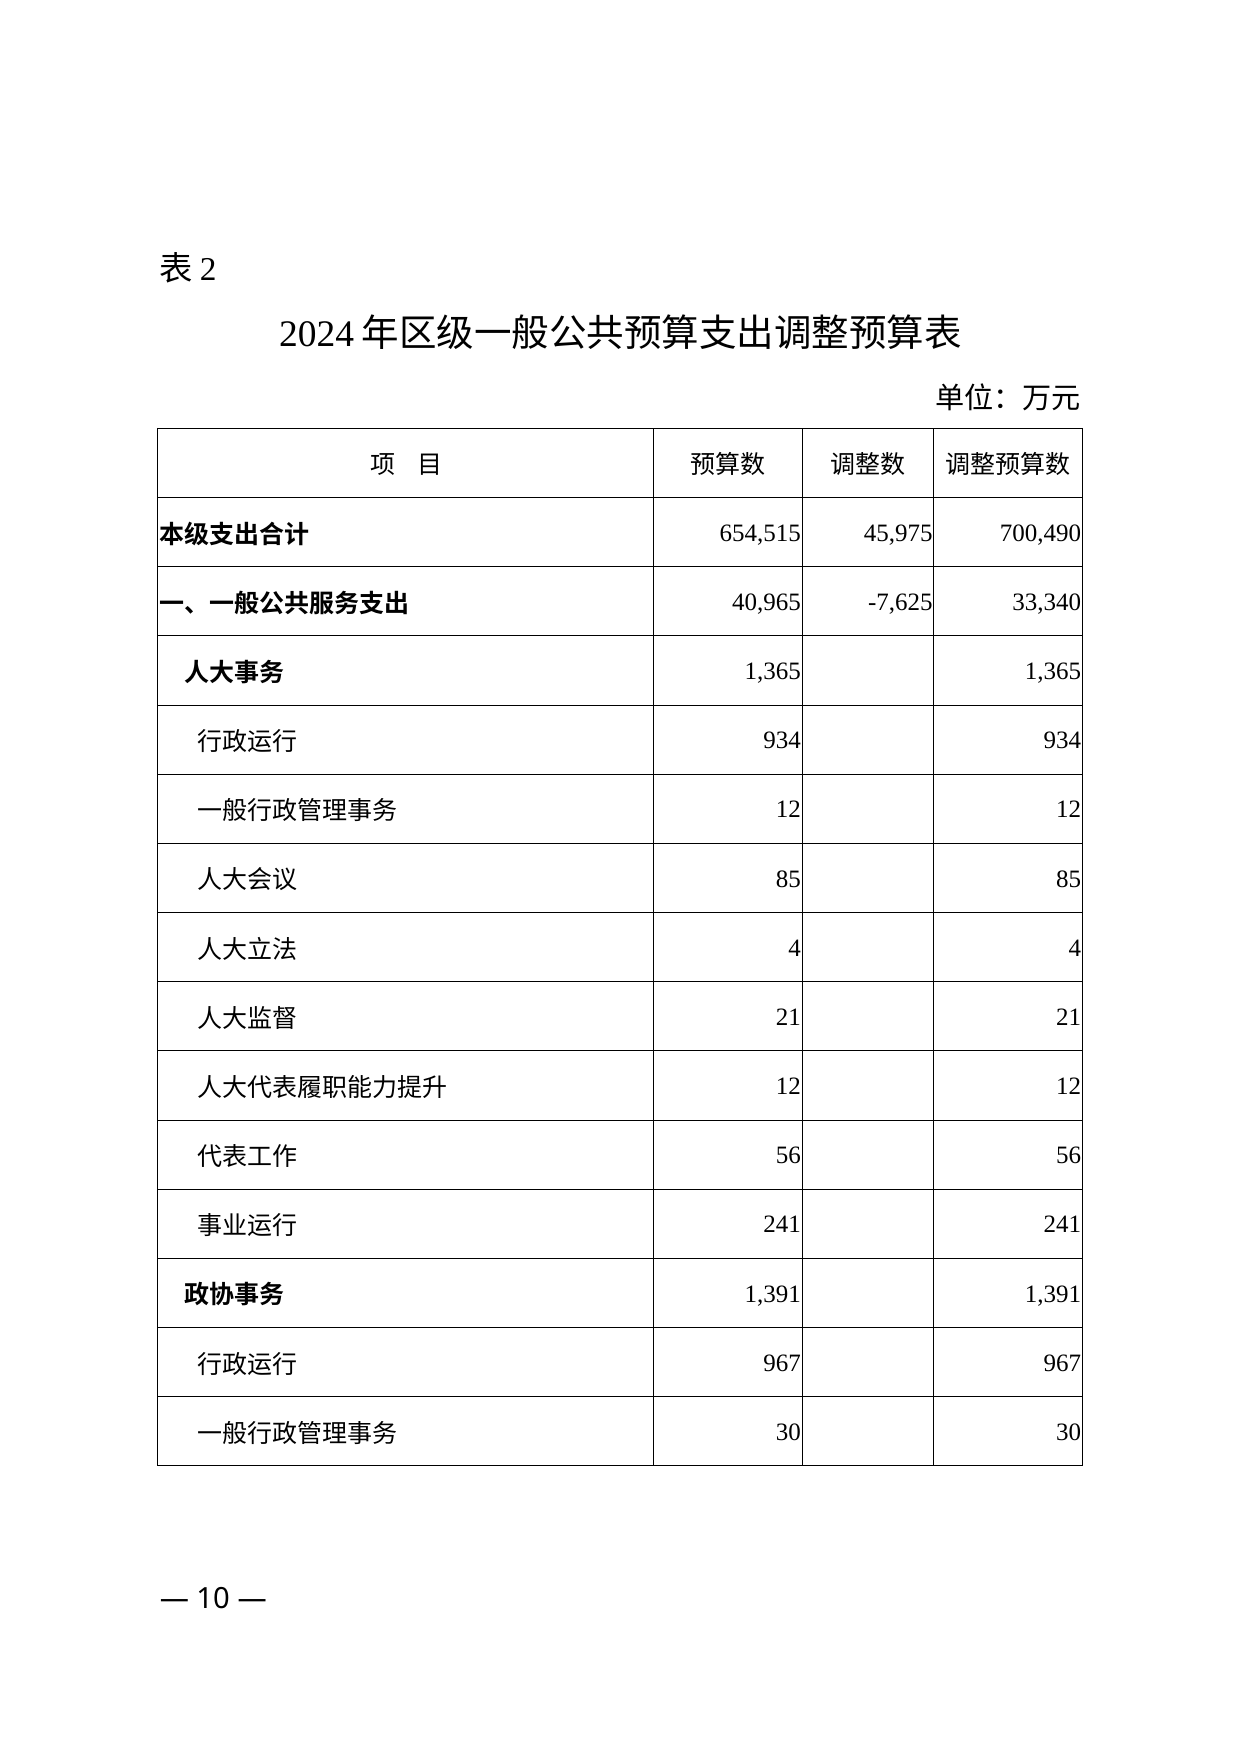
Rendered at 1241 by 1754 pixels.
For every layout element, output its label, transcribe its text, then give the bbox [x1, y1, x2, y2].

table_cell 12 [934, 775, 1082, 843]
table_cell 934 [654, 706, 802, 774]
table_cell 一般行政管理事务 [158, 1397, 653, 1465]
table_cell [803, 1051, 933, 1119]
table_cell 本级支出合计 [158, 498, 653, 566]
table_cell 人大立法 [158, 913, 653, 981]
table_cell 56 [934, 1121, 1082, 1189]
table_cell 21 [934, 982, 1082, 1050]
table_cell 40,965 [654, 567, 802, 635]
table_cell 人大事务 [158, 636, 653, 704]
table_cell 30 [934, 1397, 1082, 1465]
table_cell 1,391 [654, 1259, 802, 1327]
table_cell 967 [934, 1328, 1082, 1396]
table_header 预算数 [654, 429, 802, 497]
table_cell -7,625 [803, 567, 933, 635]
table_cell 85 [934, 844, 1082, 912]
table_cell 1,365 [654, 636, 802, 704]
table_cell 1,391 [934, 1259, 1082, 1327]
table_cell 967 [654, 1328, 802, 1396]
table_cell 事业运行 [158, 1190, 653, 1258]
table_cell 人大监督 [158, 982, 653, 1050]
table_cell 241 [934, 1190, 1082, 1258]
table_cell 人大会议 [158, 844, 653, 912]
table_cell 654,515 [654, 498, 802, 566]
table_cell [803, 1190, 933, 1258]
text 表2 [159, 233, 1081, 298]
table_cell 934 [934, 706, 1082, 774]
table_cell 21 [654, 982, 802, 1050]
table_cell 12 [654, 775, 802, 843]
table_cell 4 [654, 913, 802, 981]
table_cell [803, 1259, 933, 1327]
table_cell 行政运行 [158, 1328, 653, 1396]
table_cell [803, 636, 933, 704]
table_cell [803, 1397, 933, 1465]
table_cell 45,975 [803, 498, 933, 566]
table_cell 1,365 [934, 636, 1082, 704]
table_cell 700,490 [934, 498, 1082, 566]
table_header 调整预算数 [934, 429, 1082, 497]
table_cell 行政运行 [158, 706, 653, 774]
table_cell [803, 844, 933, 912]
table_cell 241 [654, 1190, 802, 1258]
table_cell [803, 913, 933, 981]
table_cell [803, 982, 933, 1050]
table_cell 一、一般公共服务支出 [158, 567, 653, 635]
table_cell 4 [934, 913, 1082, 981]
table_cell 12 [934, 1051, 1082, 1119]
table_cell 33,340 [934, 567, 1082, 635]
table_cell 12 [654, 1051, 802, 1119]
table_cell [803, 1328, 933, 1396]
table_cell [803, 706, 933, 774]
table_cell [803, 775, 933, 843]
text 单位：万元 [159, 363, 1081, 428]
table_cell 56 [654, 1121, 802, 1189]
table_cell 人大代表履职能力提升 [158, 1051, 653, 1119]
table_header 项 目 [158, 429, 653, 497]
table_cell 30 [654, 1397, 802, 1465]
table_cell 85 [654, 844, 802, 912]
table_cell 一般行政管理事务 [158, 775, 653, 843]
text 2024年区级一般公共预算支出调整预算表 [159, 298, 1081, 363]
table_header 调整数 [803, 429, 933, 497]
table_cell 代表工作 [158, 1121, 653, 1189]
table_cell 政协事务 [158, 1259, 653, 1327]
table_cell [803, 1121, 933, 1189]
